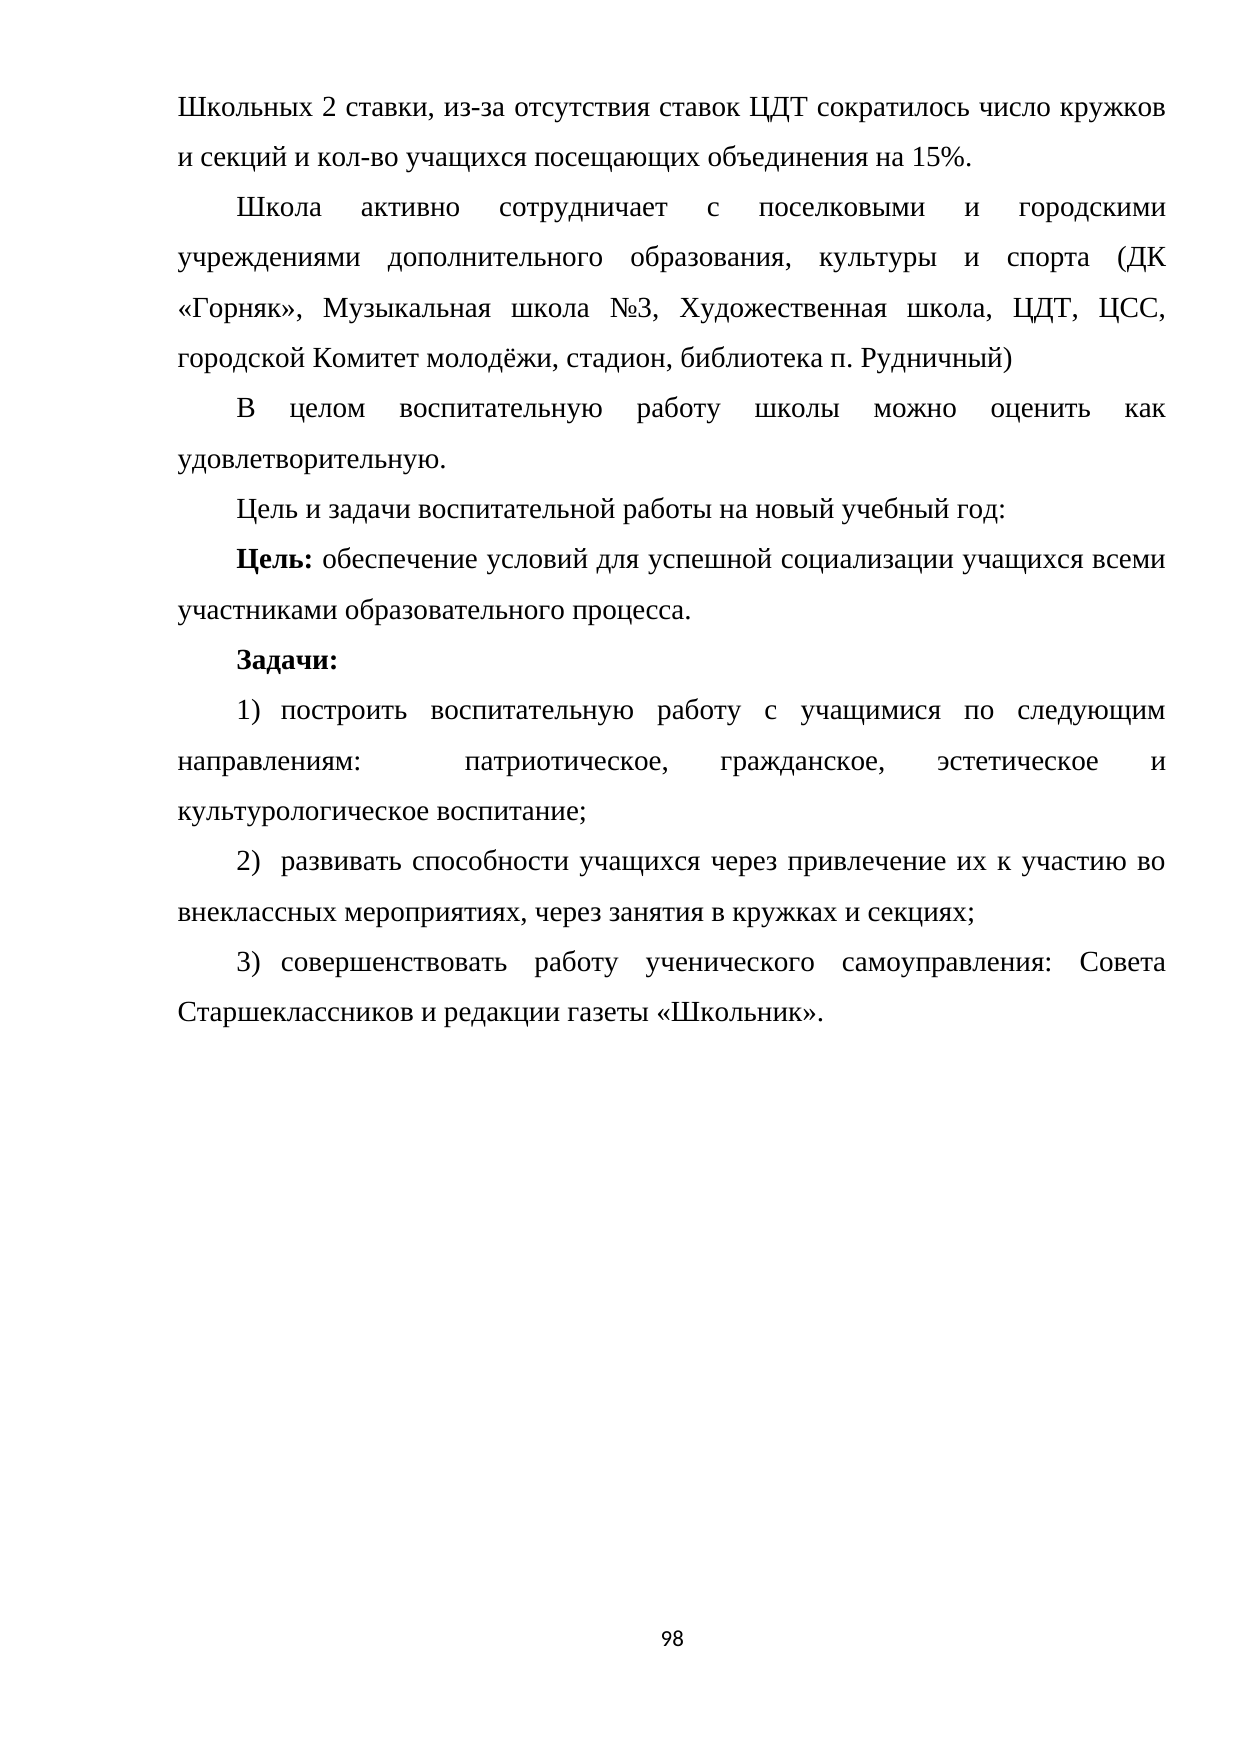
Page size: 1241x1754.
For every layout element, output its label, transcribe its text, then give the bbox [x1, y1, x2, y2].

list развивать способности учащихся через привлечение их к участию во внеклассных мероприятиях, через занятия в кружках и секциях; [177, 843, 1167, 927]
text Цель и задачи воспитательной работы на новый учебный год: [177, 491, 1167, 525]
text Школа активно сотрудничает с поселковыми и городскими учреждениями дополнительного образования, культуры и спорта (ДК «Горняк», Музыкальная школа №3, Художественная школа, ЦДТ, ЦСС, городской Комитет молодёжи, стадион, библиотека п. Рудничный) [177, 189, 1167, 374]
list совершенствовать работу ученического самоуправления: Совета Старшеклассников и редакции газеты «Школьник». [177, 944, 1167, 1028]
list построить воспитательную работу с учащимися по следующим направлениям: патриотическое, гражданское, эстетическое и культурологическое воспитание; [177, 692, 1167, 827]
text Цель: обеспечение условий для успешной социализации учащихся всеми участниками образовательного процесса. [177, 541, 1167, 625]
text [177, 89, 1167, 172]
text Задачи: [177, 642, 1167, 676]
text В целом воспитательную работу школы можно оценить как удовлетворительную. [177, 391, 1167, 474]
